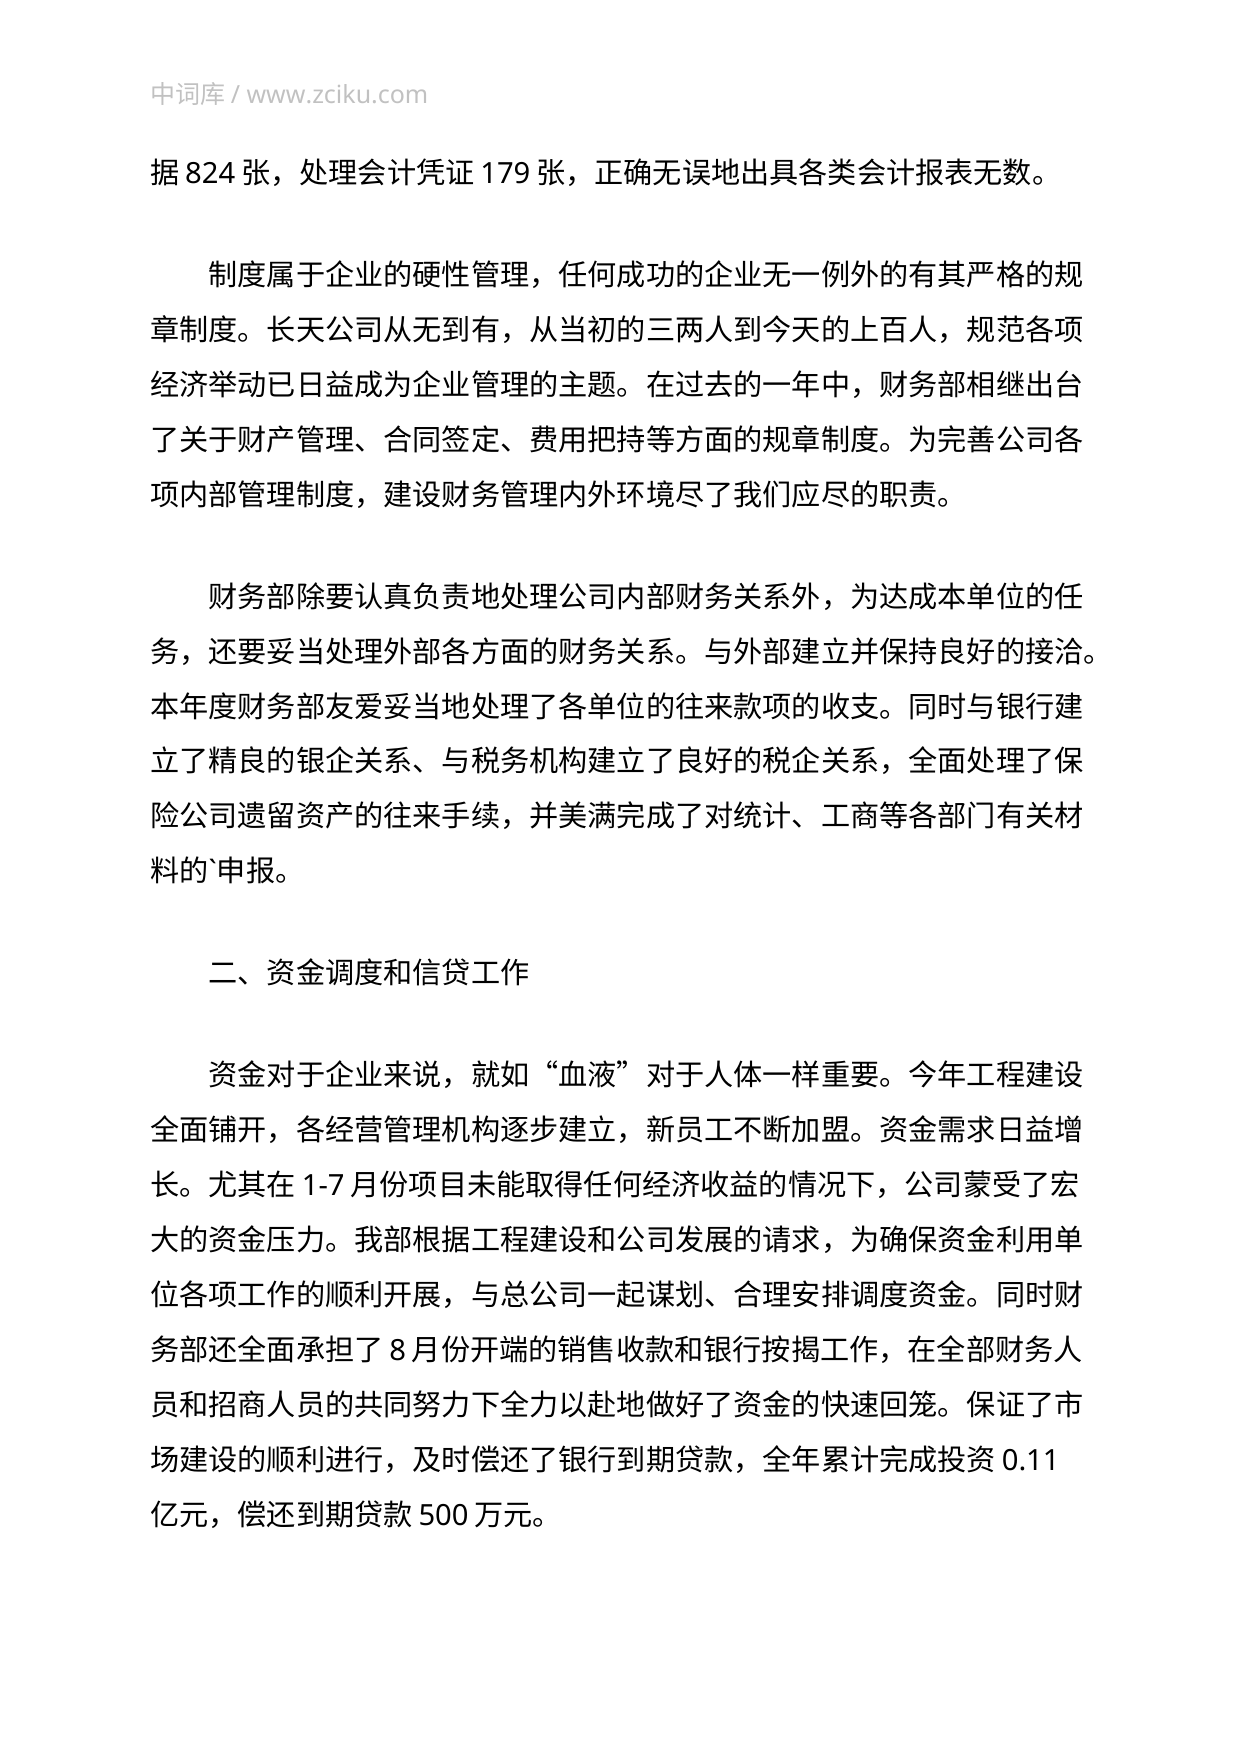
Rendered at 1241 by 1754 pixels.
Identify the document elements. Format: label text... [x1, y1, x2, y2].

text 制度属于企业的硬性管理，任何成功的企业无一例外的有其严格的规章制度。长天公司从无到有，从当初的三两人到今天的上百人，规范各项经济举动已日益成为企业管理的主题。在过去的一年中，财务部相继出台了关于财产管理、合同签定、费用把持等方面的规章制度。为完善公司各项内部管理制度，建设财务管理内外环境尽了我们应尽的职责。 [150, 252, 1090, 514]
text 财务部除要认真负责地处理公司内部财务关系外，为达成本单位的任务，还要妥当处理外部各方面的财务关系。与外部建立并保持良好的接洽。本年度财务部友爱妥当地处理了各单位的往来款项的收支。同时与银行建立了精良的银企关系、与税务机构建立了良好的税企关系，全面处理了保险公司遗留资产的往来手续，并美满完成了对统计、工商等各部门有关材料的`申报。 [150, 573, 1090, 890]
text 资金对于企业来说，就如“血液”对于人体一样重要。今年工程建设全面铺开，各经营管理机构逐步建立，新员工不断加盟。资金需求日益增长。尤其在1-7月份项目未能取得任何经济收益的情况下，公司蒙受了宏大的资金压力。我部根据工程建设和公司发展的请求，为确保资金利用单位各项工作的顺利开展，与总公司一起谋划、合理安排调度资金。同时财务部还全面承担了8月份开端的销售收款和银行按揭工作，在全部财务人员和招商人员的共同努力下全力以赴地做好了资金的快速回笼。保证了市场建设的顺利进行，及时偿还了银行到期贷款，全年累计完成投资0.11亿元，偿还到期贷款500万元。 [150, 1052, 1090, 1533]
text 二、资金调度和信贷工作 [150, 950, 1090, 992]
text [150, 150, 1090, 192]
